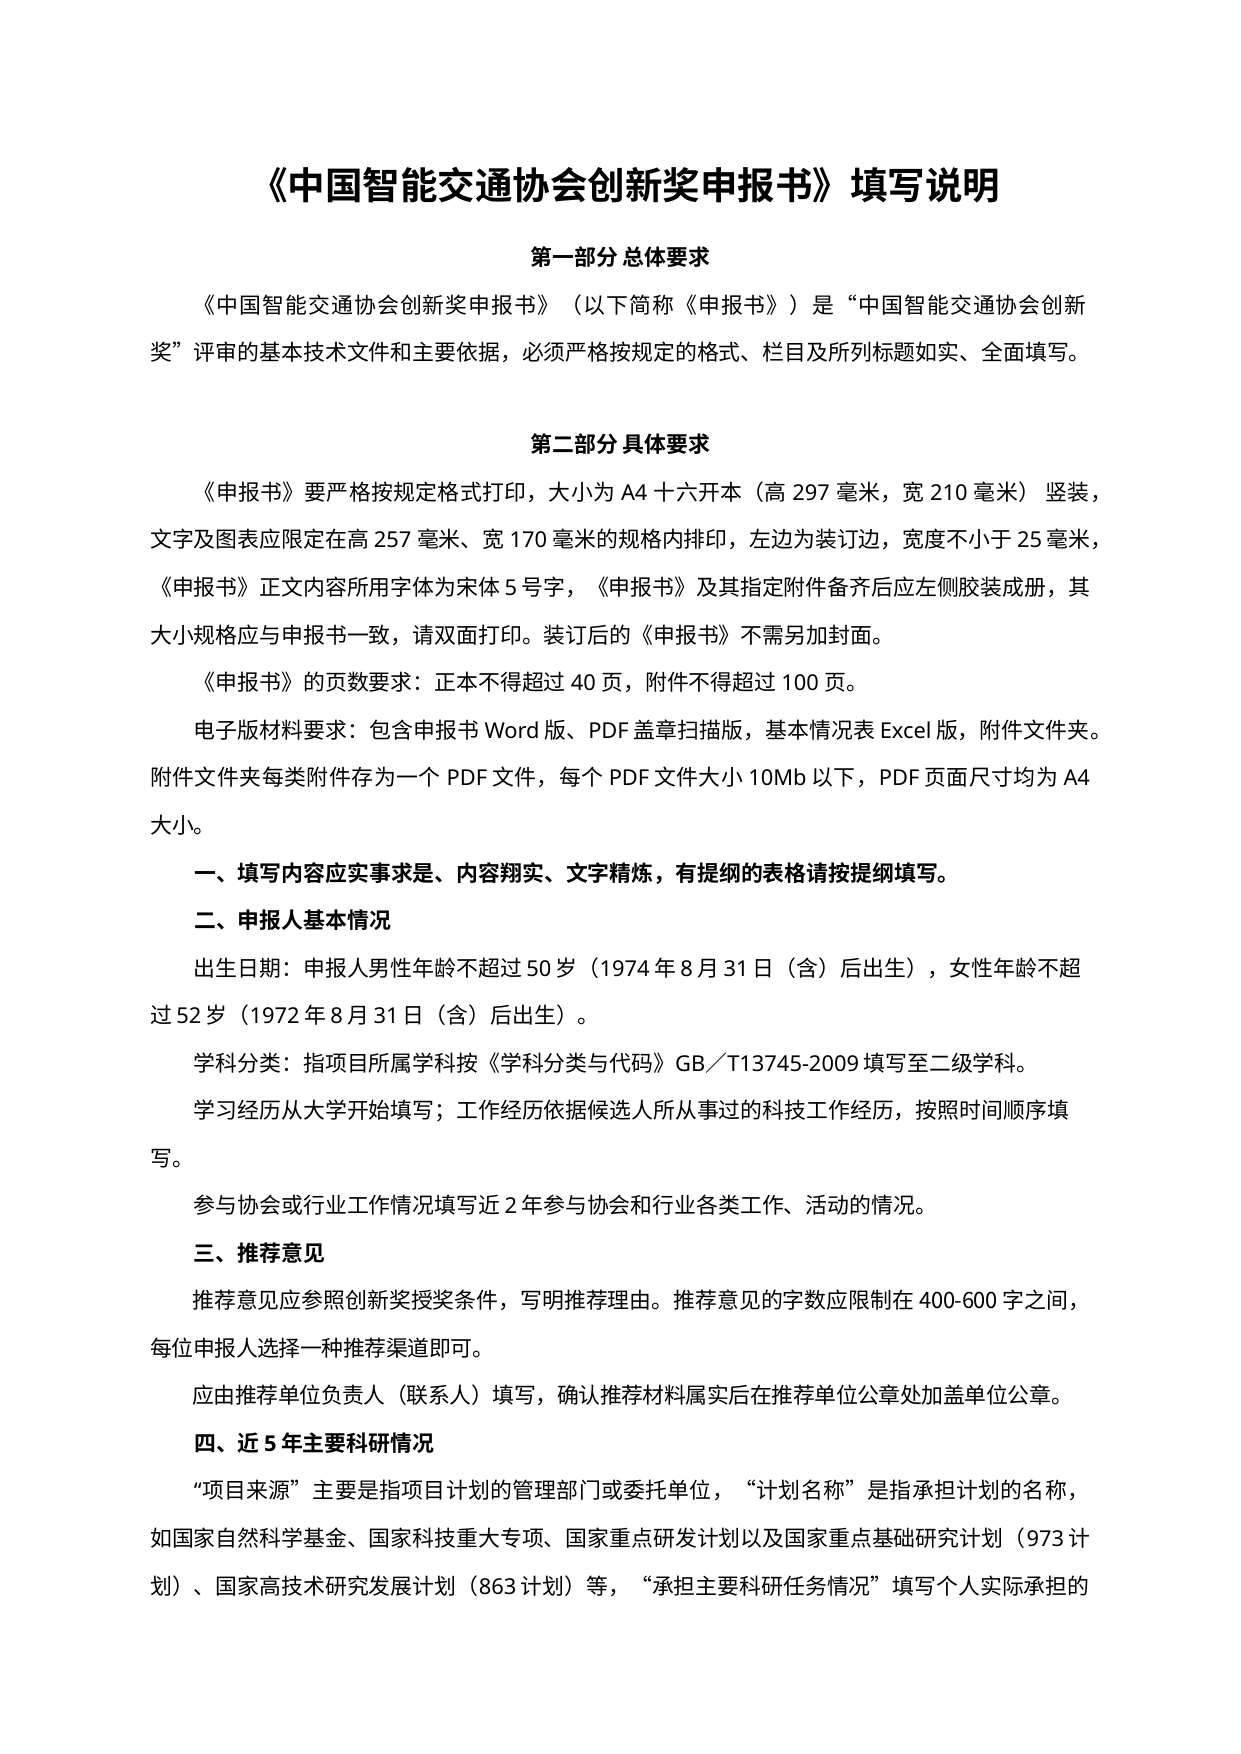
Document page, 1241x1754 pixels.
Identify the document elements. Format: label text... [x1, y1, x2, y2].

text 电子版材料要求：包含申报书Word版、PDF盖章扫描版，基本情况表Excel版，附件文件夹。附件文件夹每类附件存为一个PDF文件，每个PDF文件大小10Mb以下，PDF页面尺寸均为A4大小。 [150, 713, 1090, 840]
text 二、申报人基本情况 [150, 903, 1090, 935]
text 《中国智能交通协会创新奖申报书》填写说明 [150, 150, 1090, 210]
text 《申报书》要严格按规定格式打印，大小为 A4 十六开本（高 297 毫米，宽 210 毫米） 竖装，文字及图表应限定在高 257 毫米、宽 170 毫米的规格内排印，左边为装订边，宽度不小于 25毫米，《申报书》正文内容所用字体为宋体5号字，《申报书》及其指定附件备齐后应左侧胶装成册，其大小规格应与申报书一致，请双面打印。装订后的《申报书》不需另加封面。 [150, 475, 1090, 649]
text 应由推荐单位负责人（联系人）填写，确认推荐材料属实后在推荐单位公章处加盖单位公章。 [150, 1378, 1090, 1410]
text 推荐意见应参照创新奖授奖条件，写明推荐理由。推荐意见的字数应限制在 400-600 字之间，每位申报人选择一种推荐渠道即可。 [150, 1283, 1090, 1363]
text 《中国智能交通协会创新奖申报书》（以下简称《申报书》）是“中国智能交通协会创新奖”评审的基本技术文件和主要依据，必须严格按规定的格式、栏目及所列标题如实、全面填写。 [150, 288, 1090, 367]
text 《申报书》的页数要求：正本不得超过 40 页，附件不得超过 100 页。 [150, 665, 1090, 697]
text 一、填写内容应实事求是、内容翔实、文字精炼，有提纲的表格请按提纲填写。 [150, 856, 1090, 887]
text 学习经历从大学开始填写；工作经历依据候选人所从事过的科技工作经历，按照时间顺序填写。 [150, 1093, 1090, 1172]
text 学科分类：指项目所属学科按《学科分类与代码》GB／T13745-2009填写至二级学科。 [150, 1046, 1090, 1077]
text 四、近5年主要科研情况 [150, 1426, 1090, 1458]
text 参与协会或行业工作情况填写近2年参与协会和行业各类工作、活动的情况。 [150, 1188, 1090, 1220]
text 第二部分 具体要求 [150, 427, 1090, 459]
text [150, 1473, 1090, 1601]
text 出生日期：申报人男性年龄不超过50岁（1974年8月31日（含）后出生），女性年龄不超过52岁（1972年8月31日（含）后出生）。 [150, 951, 1090, 1030]
text 第一部分 总体要求 [150, 240, 1090, 272]
text 三、推荐意见 [150, 1236, 1090, 1268]
